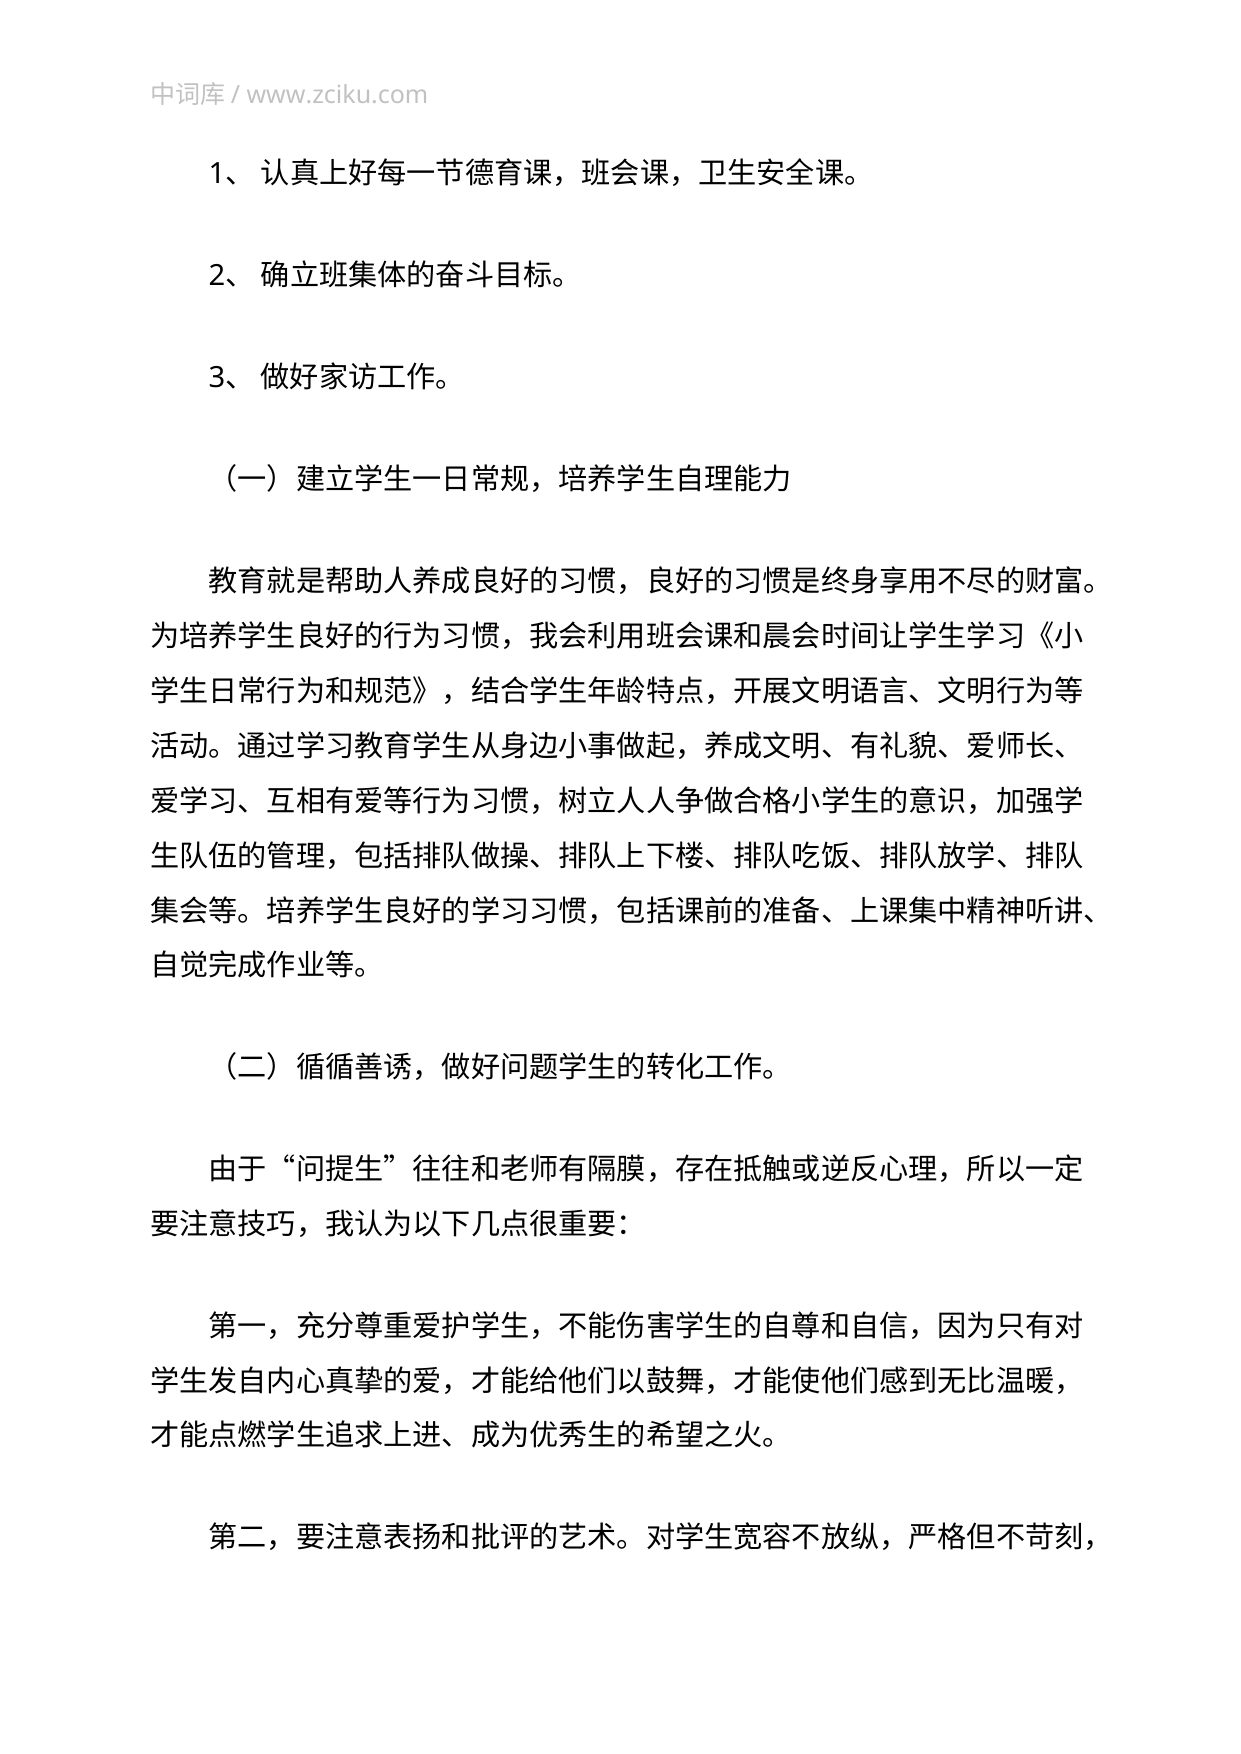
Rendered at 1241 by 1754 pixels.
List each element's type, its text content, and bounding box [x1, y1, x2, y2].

text 由于“问提生”往往和老师有隔膜，存在抵触或逆反心理，所以一定要注意技巧，我认为以下几点很重要： [150, 1146, 1090, 1243]
text 3、 做好家访工作。 [150, 354, 1090, 396]
text 第一，充分尊重爱护学生，不能伤害学生的自尊和自信，因为只有对学生发自内心真挚的爱，才能给他们以鼓舞，才能使他们感到无比温暖，才能点燃学生追求上进、成为优秀生的希望之火。 [150, 1302, 1090, 1454]
text 1、 认真上好每一节德育课，班会课，卫生安全课。 [150, 150, 1090, 192]
text 教育就是帮助人养成良好的习惯，良好的习惯是终身享用不尽的财富。为培养学生良好的行为习惯，我会利用班会课和晨会时间让学生学习《小学生日常行为和规范》，结合学生年龄特点，开展文明语言、文明行为等活动。通过学习教育学生从身边小事做起，养成文明、有礼貌、爱师长、爱学习、互相有爱等行为习惯，树立人人争做合格小学生的意识，加强学生队伍的管理，包括排队做操、排队上下楼、排队吃饭、排队放学、排队集会等。培养学生良好的学习习惯，包括课前的准备、上课集中精神听讲、自觉完成作业等。 [150, 558, 1090, 984]
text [150, 1514, 1090, 1556]
text 2、 确立班集体的奋斗目标。 [150, 252, 1090, 294]
text （一）建立学生一日常规，培养学生自理能力 [150, 456, 1090, 498]
text （二）循循善诱，做好问题学生的转化工作。 [150, 1044, 1090, 1086]
